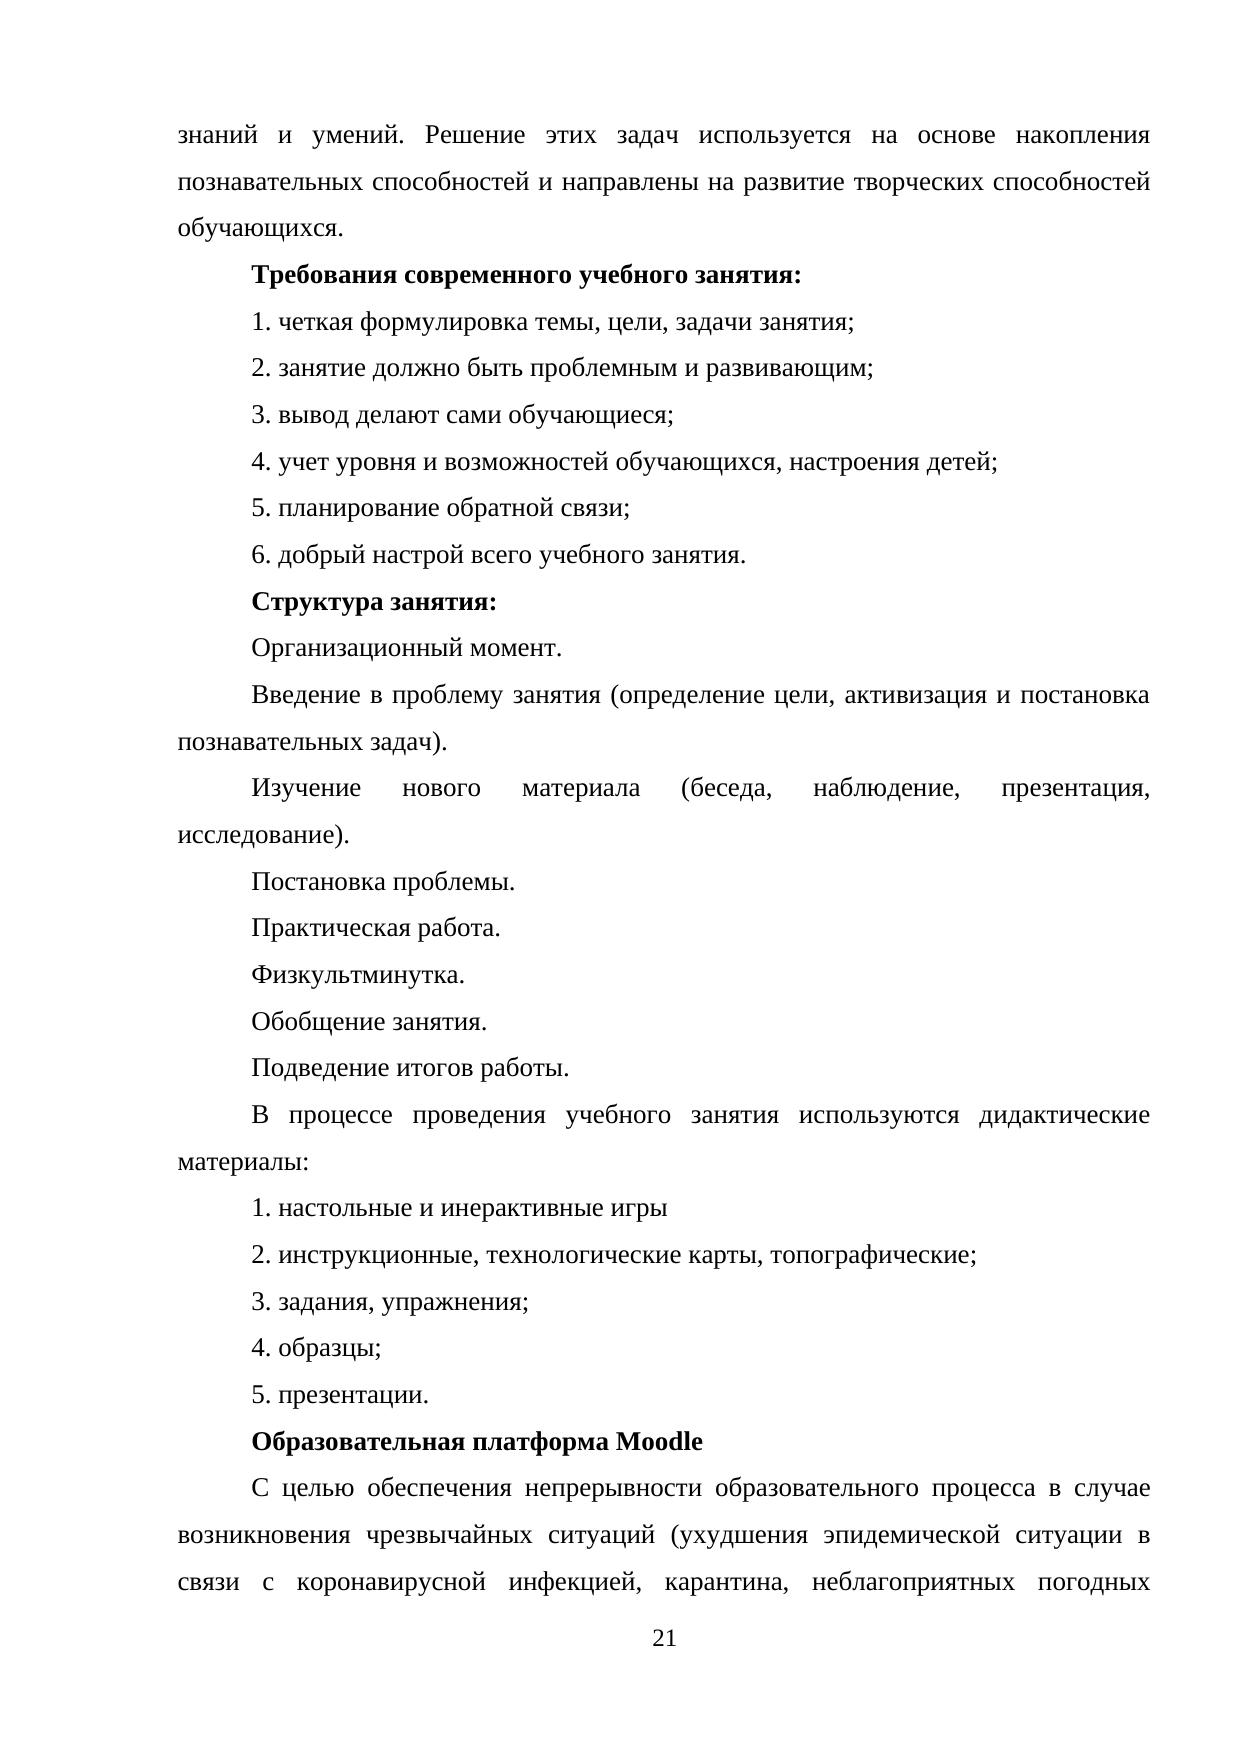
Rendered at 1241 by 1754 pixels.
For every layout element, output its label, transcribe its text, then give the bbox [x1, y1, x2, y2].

text 1. настольные и инерактивные игры [177, 1191, 1152, 1223]
text В процессе проведения учебного занятия используются дидактические материалы: [177, 1098, 1152, 1176]
text Требования современного учебного занятия: [177, 258, 1152, 289]
text 4. образцы; [177, 1331, 1152, 1363]
text Структура занятия: [177, 585, 1152, 616]
text 1. четкая формулировка темы, цели, задачи занятия; [177, 305, 1152, 336]
text Организационный момент. [177, 631, 1152, 663]
text 2. занятие должно быть проблемным и развивающим; [177, 351, 1152, 383]
text Подведение итогов работы. [177, 1051, 1152, 1083]
text 4. учет уровня и возможностей обучающихся, настроения детей; [177, 445, 1152, 476]
text Образовательная платформа Moodle [177, 1425, 1152, 1456]
text Обобщение занятия. [177, 1005, 1152, 1036]
text Практическая работа. [177, 911, 1152, 943]
text 5. презентации. [177, 1378, 1152, 1409]
text Введение в проблему занятия (определение цели, активизация и постановка познавательных задач). [177, 678, 1152, 756]
text Физкультминутка. [177, 958, 1152, 989]
text Изучение нового материала (беседа, наблюдение, презентация, исследование). [177, 771, 1152, 849]
text 2. инструкционные, технологические карты, топографические; [177, 1238, 1152, 1269]
text 6. добрый настрой всего учебного занятия. [177, 538, 1152, 569]
text 3. задания, упражнения; [177, 1285, 1152, 1316]
text 3. вывод делают сами обучающиеся; [177, 398, 1152, 429]
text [177, 1471, 1152, 1596]
text 5. планирование обратной связи; [177, 491, 1152, 523]
text Постановка проблемы. [177, 865, 1152, 896]
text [177, 118, 1152, 243]
